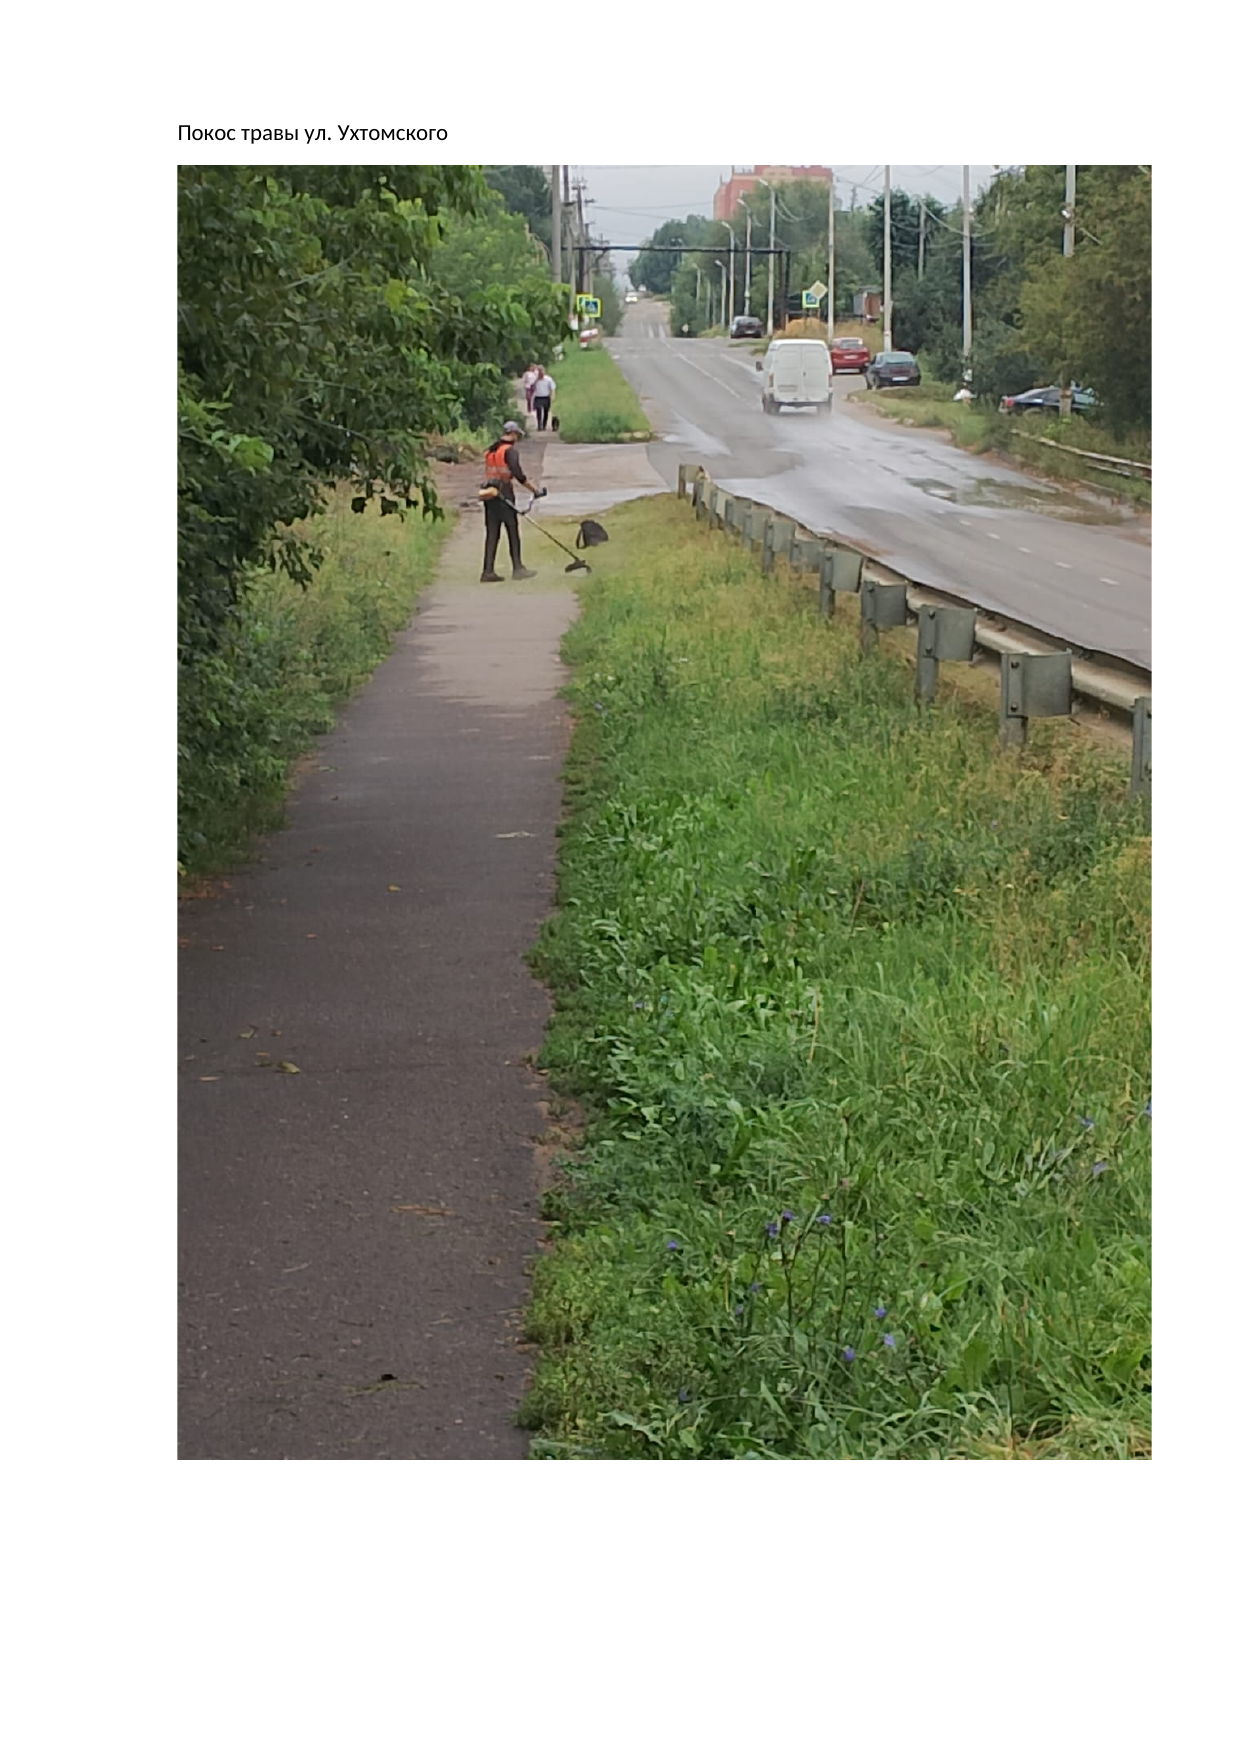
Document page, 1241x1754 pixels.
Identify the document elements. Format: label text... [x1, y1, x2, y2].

text Покос травы ул. Ухтомского [177, 118, 1152, 146]
picture [177, 165, 1152, 1460]
